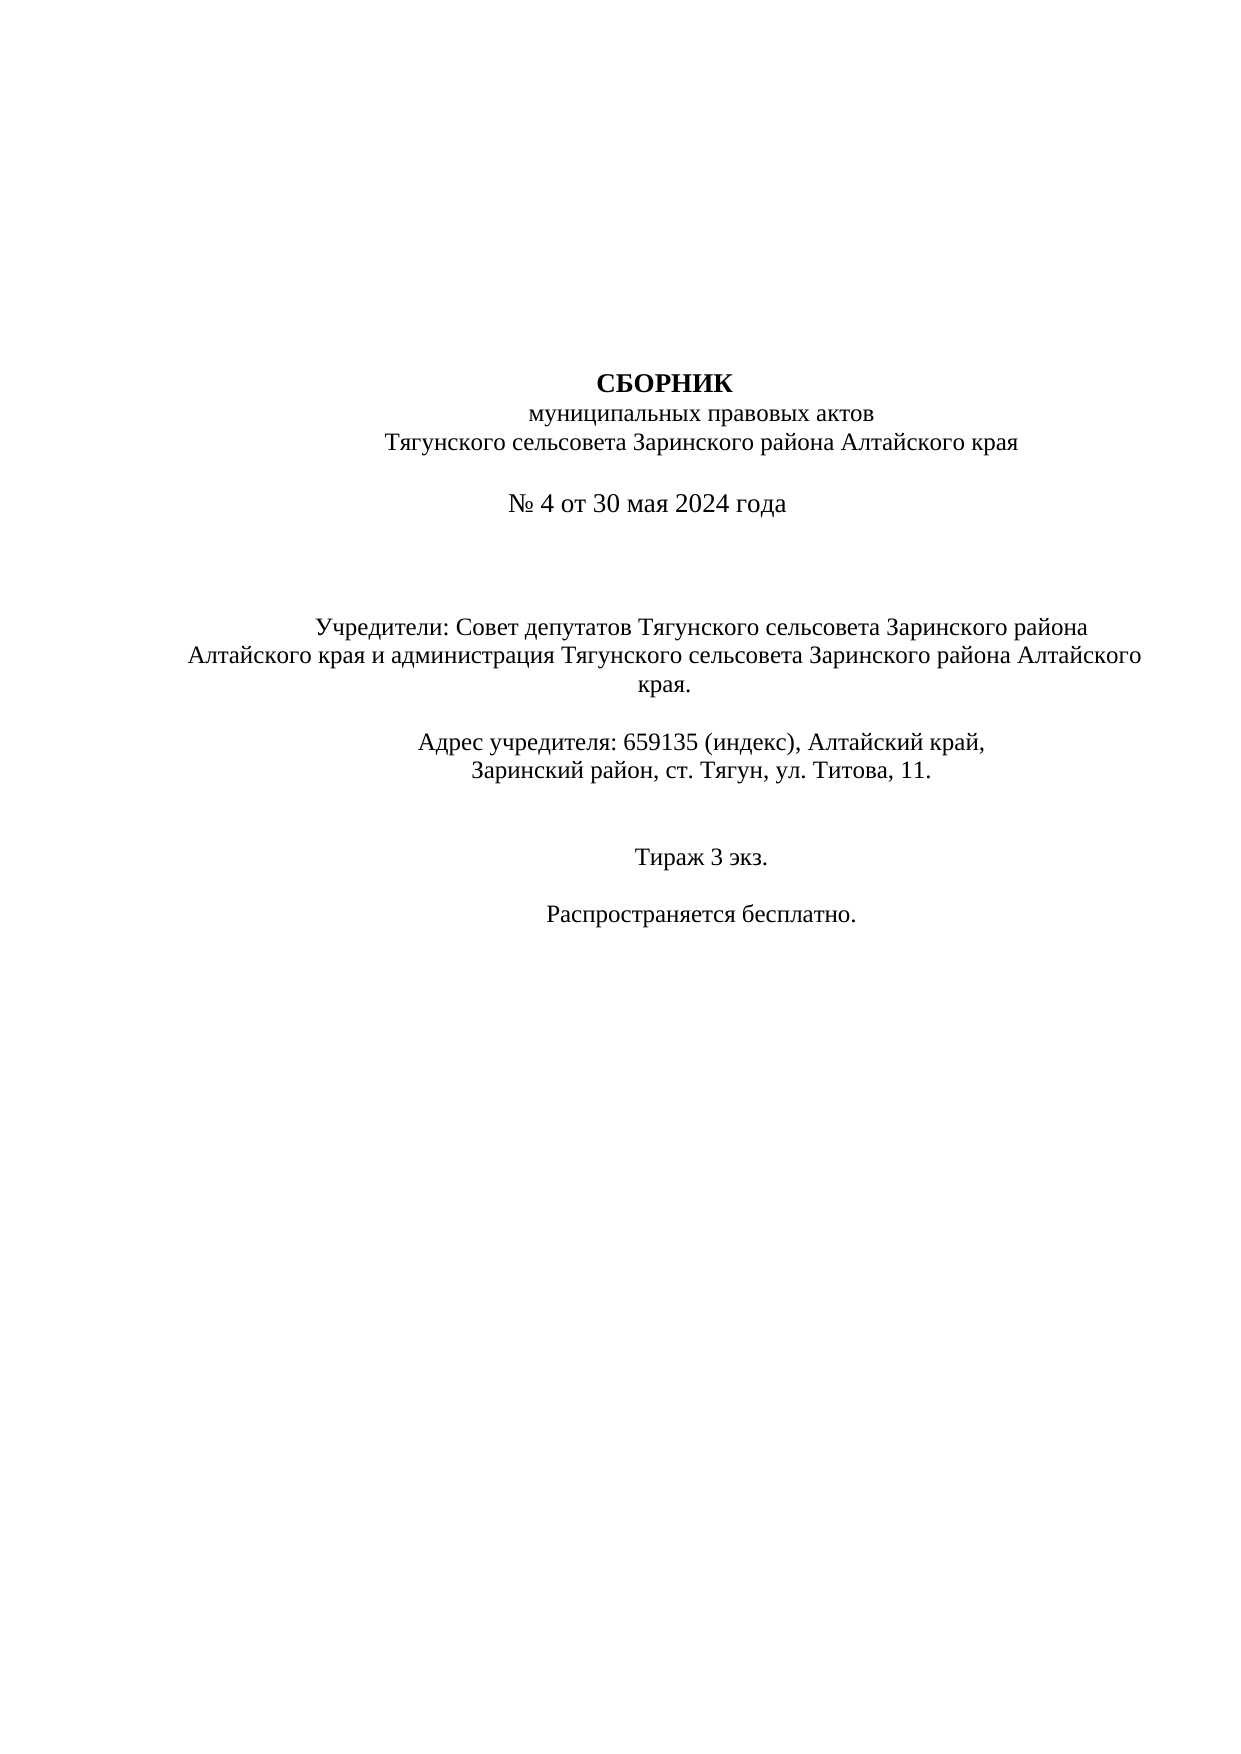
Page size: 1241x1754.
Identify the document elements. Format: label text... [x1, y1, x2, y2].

text Заринский район, ст. Тягун, ул. Титова, 11. [177, 755, 1152, 784]
text Тираж 3 экз. [177, 842, 1152, 870]
text Адрес учредителя: 659135 (индекс), Алтайский край, [177, 727, 1152, 755]
text Тягунского сельсовета Заринского района Алтайского края [177, 427, 1152, 456]
text Учредители: Совет депутатов Тягунского сельсовета Заринского района Алтайского края и администрация Тягунского сельсовета Заринского района Алтайского края. [177, 612, 1152, 698]
text № 4 от 30 мая 2024 года [177, 487, 1152, 518]
text СБОРНИК [177, 367, 1152, 398]
text муниципальных правовых актов [177, 398, 1152, 427]
text Распространяется бесплатно. [177, 899, 1152, 928]
